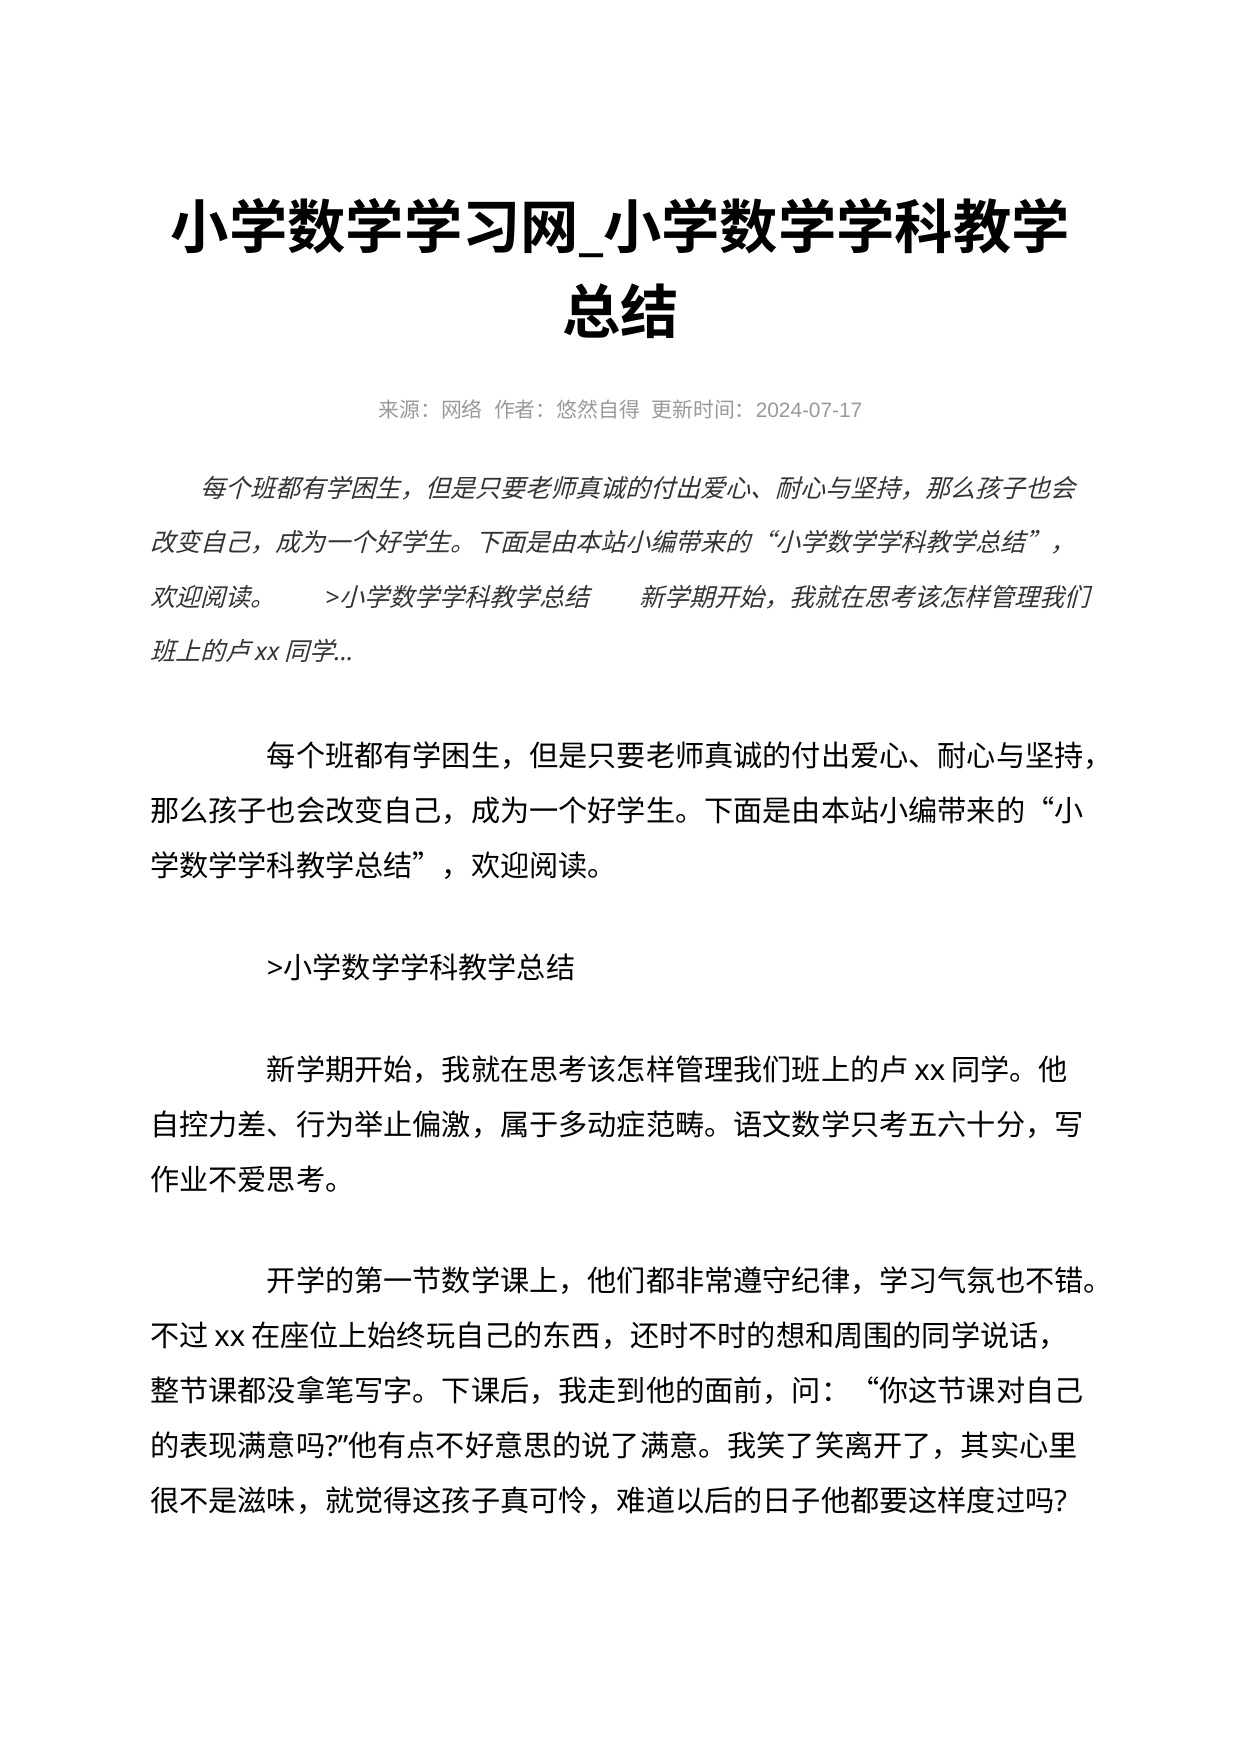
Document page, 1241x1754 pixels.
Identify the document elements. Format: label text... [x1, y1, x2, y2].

text 来源：网络 作者：悠然自得 更新时间：2024-07-17 [150, 397, 1090, 421]
text >小学数学学科教学总结 [150, 944, 1090, 987]
text 新学期开始，我就在思考该怎样管理我们班上的卢xx同学。他自控力差、行为举止偏激，属于多动症范畴。语文数学只考五六十分，写作业不爱思考。 [150, 1046, 1090, 1198]
subtitle 小学数学学习网_小学数学学科教学总结 [150, 181, 1090, 351]
text 每个班都有学困生，但是只要老师真诚的付出爱心、耐心与坚持，那么孩子也会改变自己，成为一个好学生。下面是由本站小编带来的“小学数学学科教学总结”，欢迎阅读。 >小学数学学科教学总结 新学期开始，我就在思考该怎样管理我们班上的卢xx同学... [150, 468, 1090, 668]
text 开学的第一节数学课上，他们都非常遵守纪律，学习气氛也不错。不过xx在座位上始终玩自己的东西，还时不时的想和周围的同学说话，整节课都没拿笔写字。下课后，我走到他的面前，问：“你这节课对自己的表现满意吗?”他有点不好意思的说了满意。我笑了笑离开了，其实心里很不是滋味，就觉得这孩子真可怜，难道以后的日子他都要这样度过吗? [150, 1258, 1090, 1520]
text 每个班都有学困生，但是只要老师真诚的付出爱心、耐心与坚持，那么孩子也会改变自己，成为一个好学生。下面是由本站小编带来的“小学数学学科教学总结”，欢迎阅读。 [150, 733, 1090, 885]
